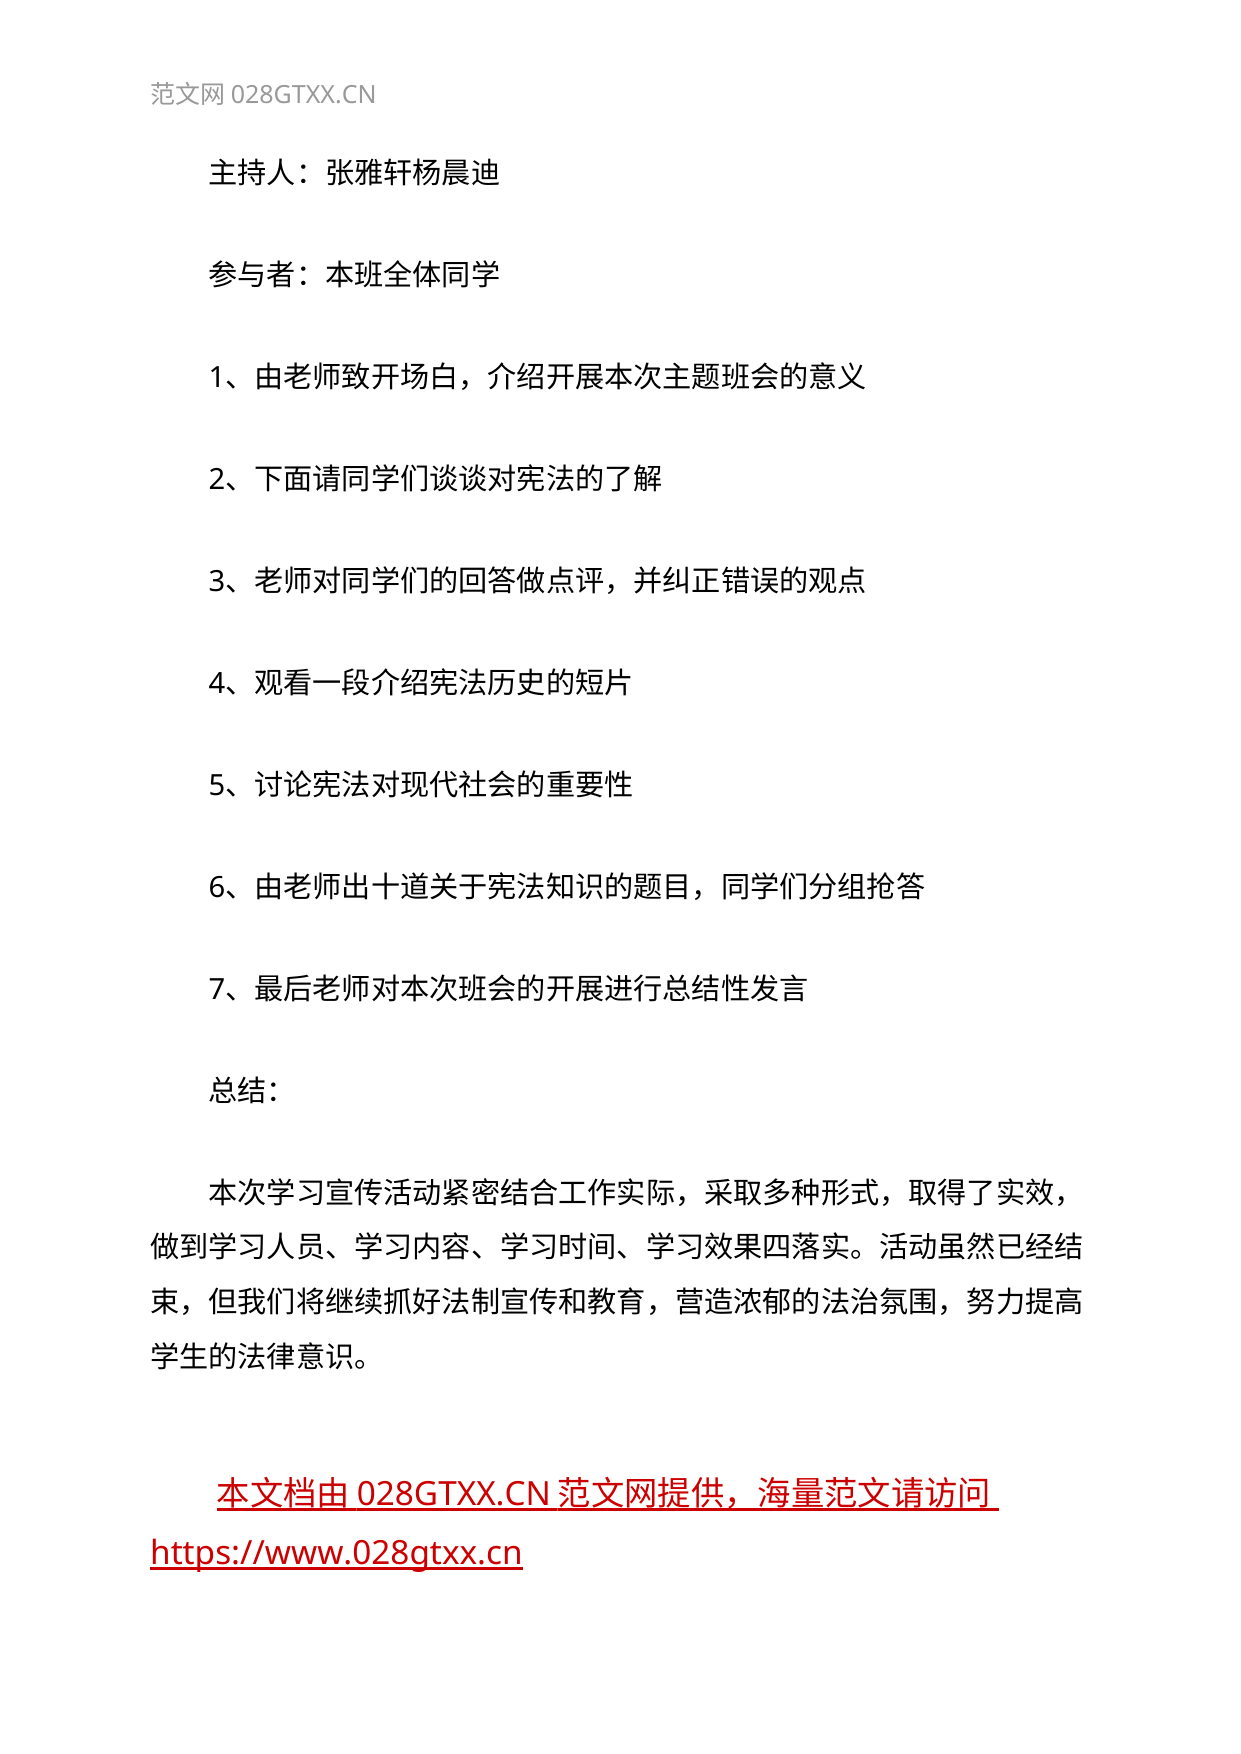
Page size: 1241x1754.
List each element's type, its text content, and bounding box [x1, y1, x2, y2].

text 4、观看一段介绍宪法历史的短片 [150, 659, 1090, 702]
text 总结： [150, 1067, 1090, 1110]
text 5、讨论宪法对现代社会的重要性 [150, 761, 1090, 804]
text 主持人：张雅轩杨晨迪 [150, 150, 1090, 192]
text 2、下面请同学们谈谈对宪法的了解 [150, 456, 1090, 498]
text 7、最后老师对本次班会的开展进行总结性发言 [150, 965, 1090, 1008]
text 本文档由028GTXX.CN范文网提供，海量范文请访问 https://www.028gtxx.cn [150, 1467, 1090, 1574]
text 6、由老师出十道关于宪法知识的题目，同学们分组抢答 [150, 863, 1090, 906]
text 3、老师对同学们的回答做点评，并纠正错误的观点 [150, 557, 1090, 600]
text 本次学习宣传活动紧密结合工作实际，采取多种形式，取得了实效，做到学习人员、学习内容、学习时间、学习效果四落实。活动虽然已经结束，但我们将继续抓好法制宣传和教育，营造浓郁的法治氛围，努力提高学生的法律意识。 [150, 1169, 1090, 1376]
text 参与者：本班全体同学 [150, 252, 1090, 294]
text 1、由老师致开场白，介绍开展本次主题班会的意义 [150, 353, 1090, 396]
